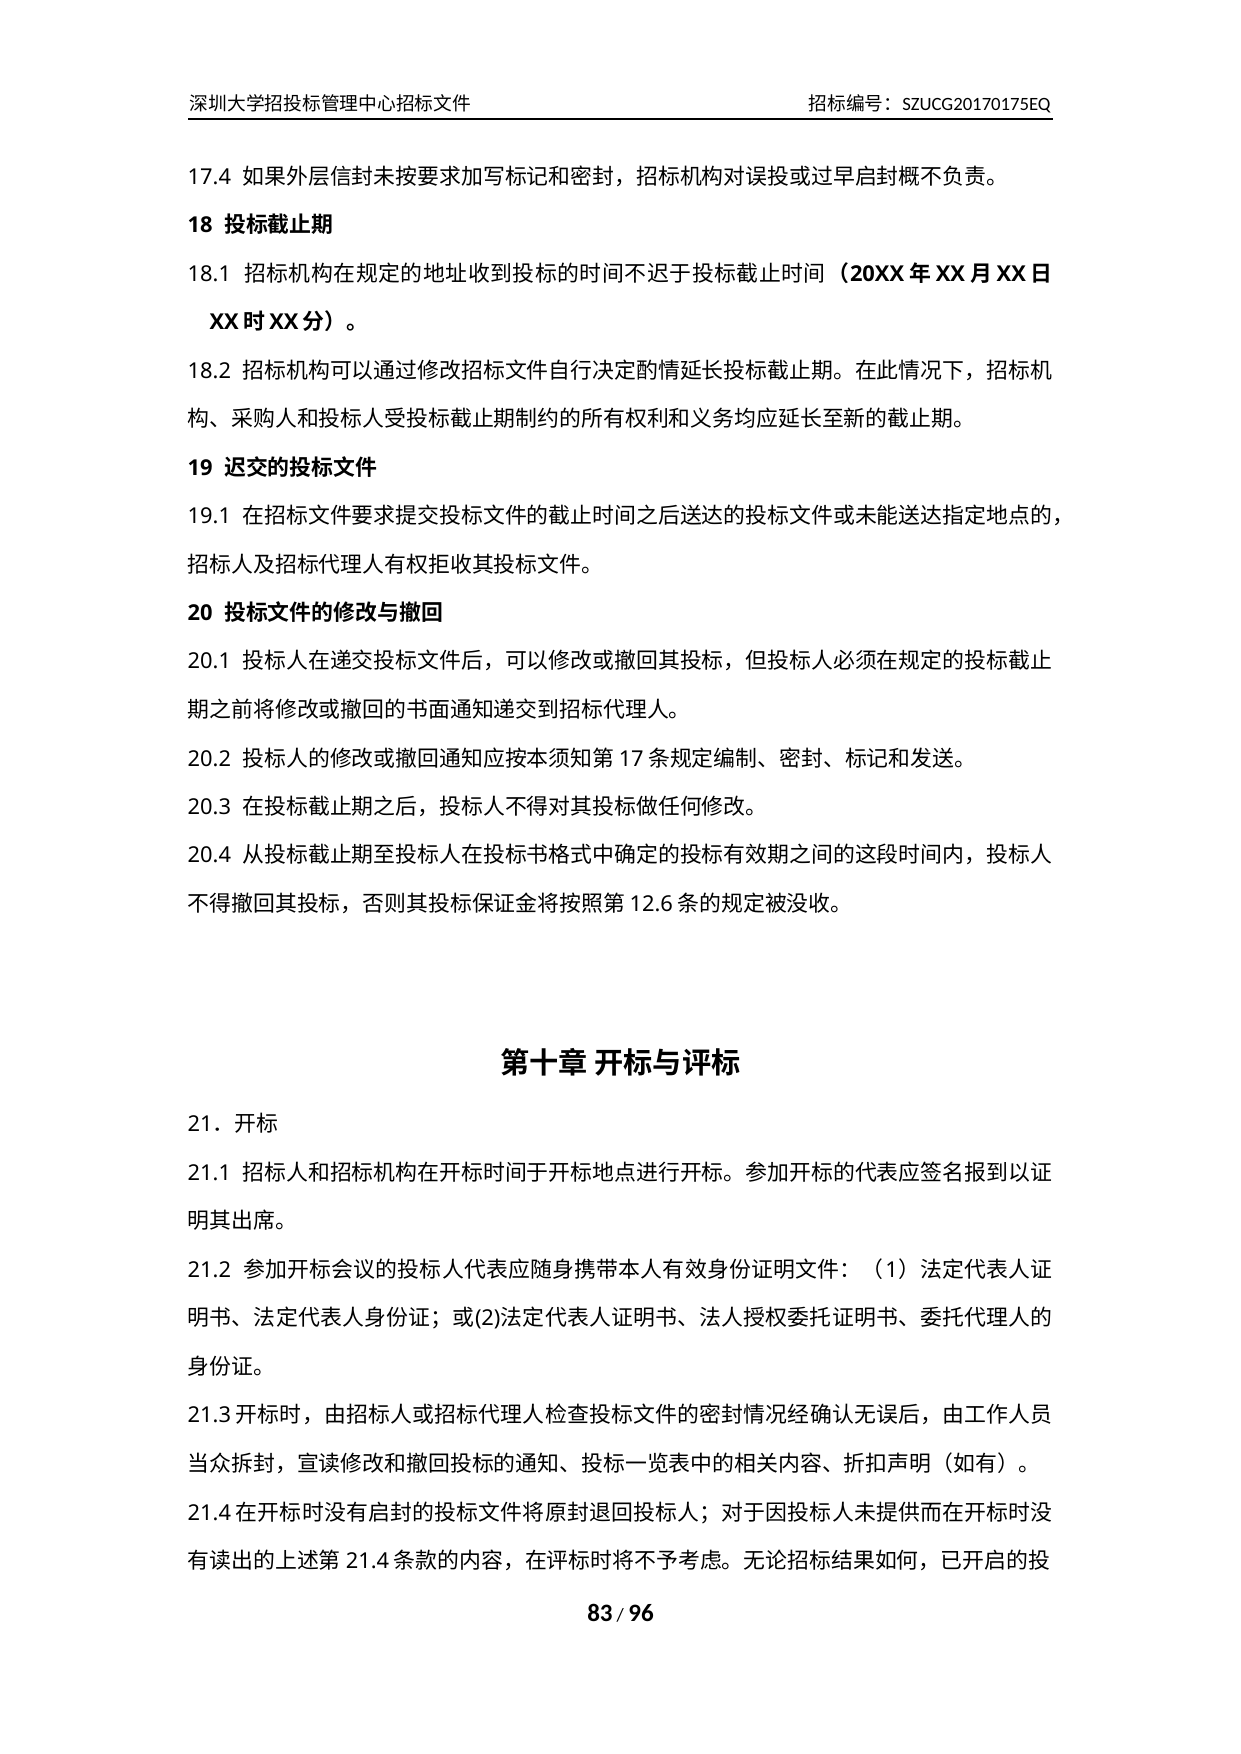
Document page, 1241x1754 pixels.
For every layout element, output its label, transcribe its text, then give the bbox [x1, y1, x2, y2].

text 21.2 参加开标会议的投标人代表应随身携带本人有效身份证明文件：（1）法定代表人证明书、法定代表人身份证；或(2)法定代表人证明书、法人授权委托证明书、委托代理人的身份证。 [187, 1251, 1053, 1381]
text 17.4 如果外层信封未按要求加写标记和密封，招标机构对误投或过早启封概不负责。 [187, 158, 1053, 191]
text 20.3 在投标截止期之后，投标人不得对其投标做任何修改。 [187, 788, 1053, 821]
text 19 迟交的投标文件 [187, 449, 1053, 482]
text 21．开标 [187, 1106, 1053, 1138]
text 19.1 在招标文件要求提交投标文件的截止时间之后送达的投标文件或未能送达指定地点的，招标人及招标代理人有权拒收其投标文件。 [187, 498, 1053, 579]
subtitle 第十章 开标与评标 [187, 1028, 1053, 1093]
text 21.3开标时，由招标人或招标代理人检查投标文件的密封情况经确认无误后，由工作人员当众拆封，宣读修改和撤回投标的通知、投标一览表中的相关内容、折扣声明（如有）。 [187, 1397, 1053, 1478]
text 18.2 招标机构可以通过修改招标文件自行决定酌情延长投标截止期。在此情况下，招标机构、采购人和投标人受投标截止期制约的所有权利和义务均应延长至新的截止期。 [187, 352, 1053, 433]
text 20.4 从投标截止期至投标人在投标书格式中确定的投标有效期之间的这段时间内，投标人不得撤回其投标，否则其投标保证金将按照第12.6条的规定被没收。 [187, 837, 1053, 918]
text 21.1 招标人和招标机构在开标时间于开标地点进行开标。参加开标的代表应签名报到以证明其出席。 [187, 1154, 1053, 1236]
text 18.1 招标机构在规定的地址收到投标的时间不迟于投标截止时间（20XX年XX月XX日XX时XX分）。 [187, 255, 1053, 336]
text 20.2 投标人的修改或撤回通知应按本须知第17条规定编制、密封、标记和发送。 [187, 740, 1053, 773]
text 18 投标截止期 [187, 207, 1053, 239]
text 20.1 投标人在递交投标文件后，可以修改或撤回其投标，但投标人必须在规定的投标截止期之前将修改或撤回的书面通知递交到招标代理人。 [187, 643, 1053, 724]
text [187, 1494, 1053, 1576]
text 20 投标文件的修改与撤回 [187, 595, 1053, 627]
